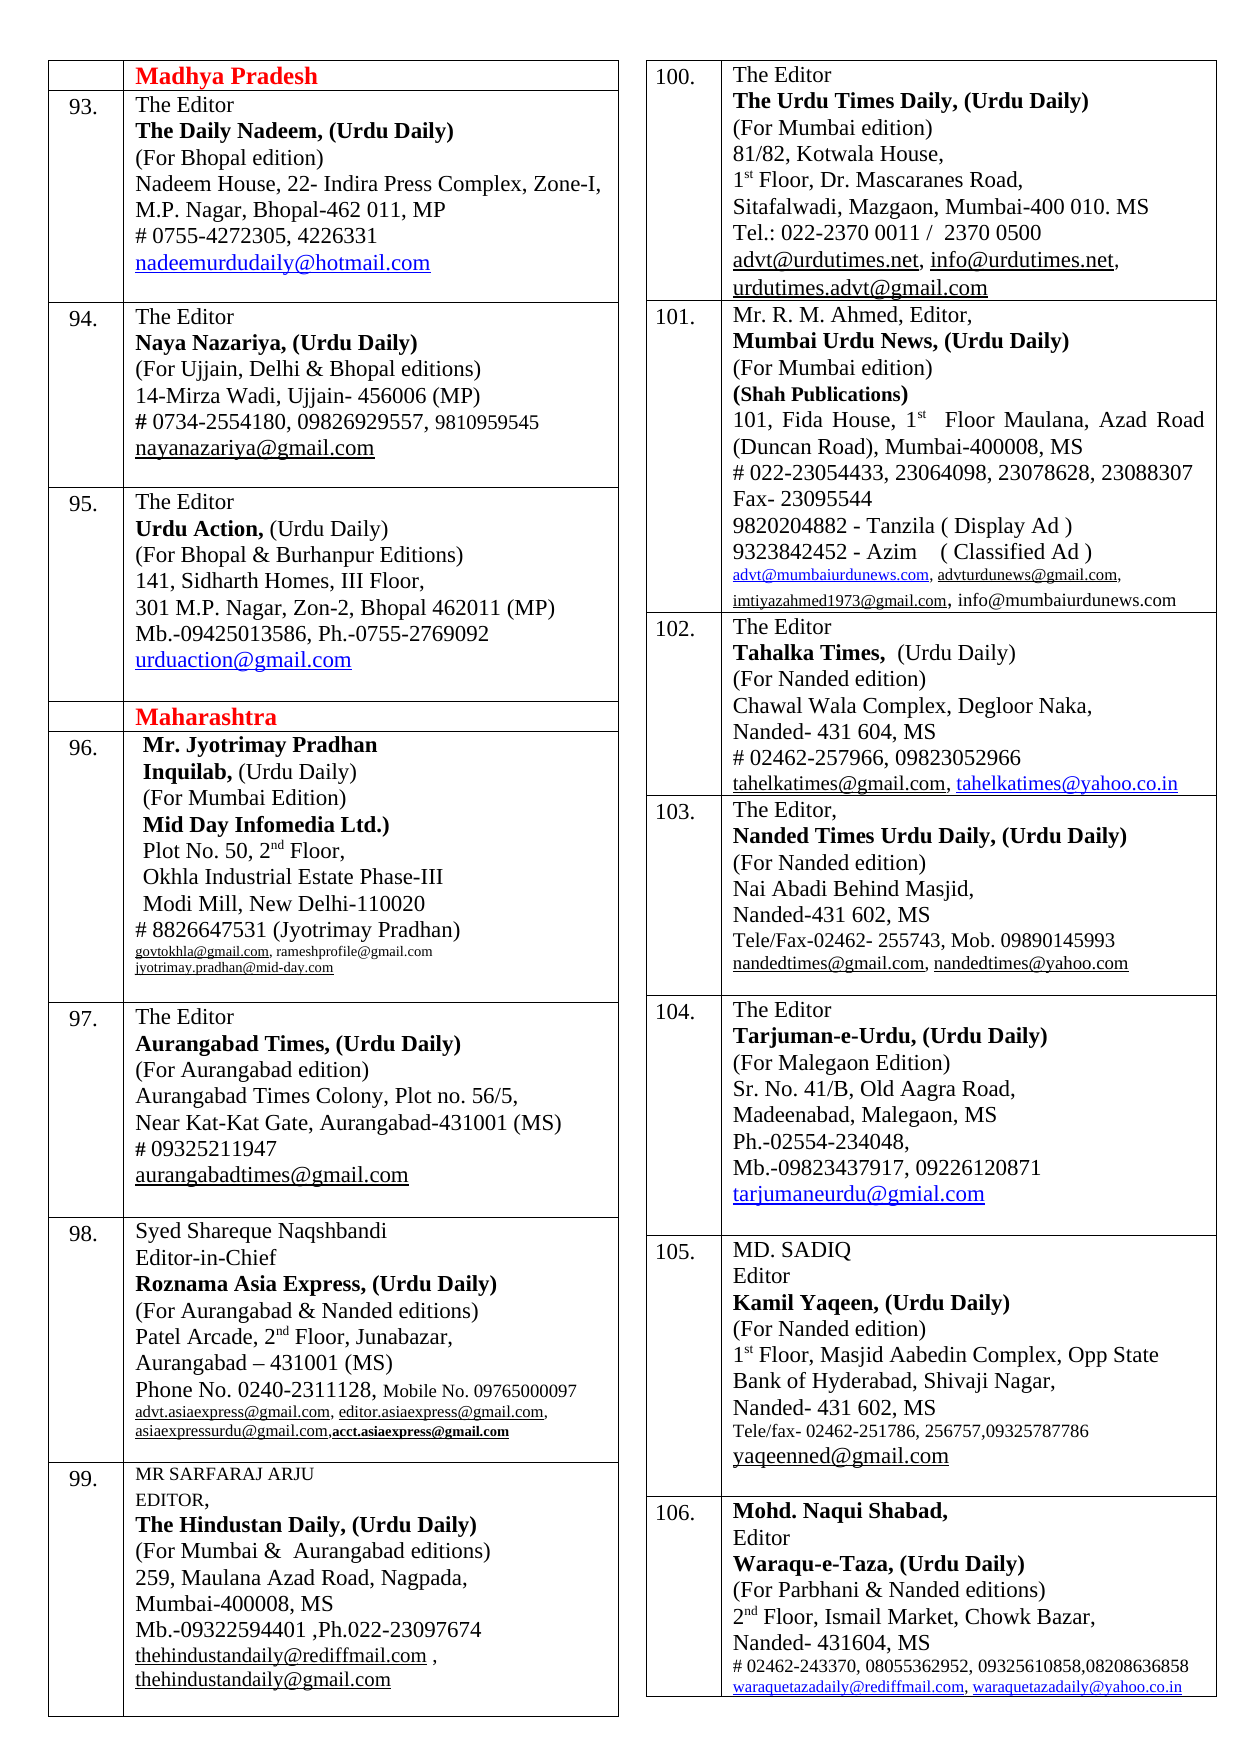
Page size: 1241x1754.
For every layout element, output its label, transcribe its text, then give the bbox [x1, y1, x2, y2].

table_cell The Editor, Nanded Times Urdu Daily, (Urdu Daily) (For Nanded edition) Nai Abadi Behind Masjid, Nanded-431 602, MS Tele/Fax-02462- 255743, Mob. 09890145993 nandedtimes@gmail.com, nandedtimes@yahoo.com [722, 796, 1216, 995]
table_cell [647, 301, 721, 612]
table_cell [49, 303, 123, 487]
table_cell The Editor Naya Nazariya, (Urdu Daily) (For Ujjain, Delhi & Bhopal editions) 14-Mirza Wadi, Ujjain- 456006 (MP) # 0734-2554180, 09826929557, 9810959545 nayanazariya@gmail.com [124, 303, 618, 487]
table_cell [49, 732, 123, 1002]
table_cell The Editor Tarjuman-e-Urdu, (Urdu Daily) (For Malegaon Edition) Sr. No. 41/B, Old Aagra Road, Madeenabad, Malegaon, MS Ph.-02554-234048, Mb.-09823437917, 09226120871 tarjumaneurdu@gmial.com [722, 996, 1216, 1235]
table_cell The Editor Aurangabad Times, (Urdu Daily) (For Aurangabad edition) Aurangabad Times Colony, Plot no. 56/5, Near Kat-Kat Gate, Aurangabad-431001 (MS) # 09325211947 aurangabadtimes@gmail.com [124, 1003, 618, 1217]
table_cell Mohd. Naqui Shabad, Editor Waraqu-e-Taza, (Urdu Daily) (For Parbhani & Nanded editions) 2nd Floor, Ismail Market, Chowk Bazar, Nanded- 431604, MS # 02462-243370, 08055362952, 09325610858,08208636858 waraquetazadaily@rediffmail.com, waraquetazadaily@yahoo.co.in [722, 1497, 1216, 1696]
table_cell [647, 996, 721, 1235]
table_cell The Editor Tahalka Times, (Urdu Daily) (For Nanded edition) Chawal Wala Complex, Degloor Naka, Nanded- 431 604, MS # 02462-257966, 09823052966 tahelkatimes@gmail.com, tahelkatimes@yahoo.co.in [722, 613, 1216, 795]
table_cell [49, 1463, 123, 1716]
table_cell The Editor The Urdu Times Daily, (Urdu Daily) (For Mumbai edition) 81/82, Kotwala House, 1st Floor, Dr. Mascaranes Road, Sitafalwadi, Mazgaon, Mumbai-400 010. MS Tel.: 022-2370 0011 / 2370 0500 advt@urdutimes.net, info@urdutimes.net, urdutimes.advt@gmail.com [722, 61, 1216, 300]
table_cell MD. SADIQ Editor Kamil Yaqeen, (Urdu Daily) (For Nanded edition) 1st Floor, Masjid Aabedin Complex, Opp State Bank of Hyderabad, Shivaji Nagar, Nanded- 431 602, MS Tele/fax- 02462-251786, 256757,09325787786 yaqeenned@gmail.com [722, 1236, 1216, 1496]
table_cell [647, 1497, 721, 1696]
table_cell [49, 1003, 123, 1217]
table_cell [647, 1236, 721, 1496]
table_cell [49, 61, 123, 90]
table_cell MR SARFARAJ ARJU EDITOR, The Hindustan Daily, (Urdu Daily) (For Mumbai & Aurangabad editions) 259, Maulana Azad Road, Nagpada, Mumbai-400008, MS Mb.-09322594401 ,Ph.022-23097674 thehindustandaily@rediffmail.com , thehindustandaily@gmail.com [124, 1463, 618, 1716]
table_cell [49, 488, 123, 701]
table_cell Mr. Jyotrimay Pradhan Inquilab, (Urdu Daily) (For Mumbai Edition) Mid Day Infomedia Ltd.) Plot No. 50, 2nd Floor, Okhla Industrial Estate Phase-III Modi Mill, New Delhi-110020 # 8826647531 (Jyotrimay Pradhan) govtokhla@gmail.com, rameshprofile@gmail.com jyotrimay.pradhan@mid-day.com [124, 732, 618, 1002]
table_cell The Editor Urdu Action, (Urdu Daily) (For Bhopal & Burhanpur Editions) 141, Sidharth Homes, III Floor, 301 M.P. Nagar, Zon-2, Bhopal 462011 (MP) Mb.-09425013586, Ph.-0755-2769092 urduaction@gmail.com [124, 488, 618, 701]
table_cell [49, 1218, 123, 1462]
table_cell [49, 91, 123, 302]
table_cell The Editor The Daily Nadeem, (Urdu Daily) (For Bhopal edition) Nadeem House, 22- Indira Press Complex, Zone-I, M.P. Nagar, Bhopal-462 011, MP # 0755-4272305, 4226331 nadeemurdudaily@hotmail.com [124, 91, 618, 302]
table_cell [49, 702, 123, 731]
table_cell [647, 61, 721, 300]
table_cell Mr. R. M. Ahmed, Editor, Mumbai Urdu News, (Urdu Daily) (For Mumbai edition) (Shah Publications) 101, Fida House, 1st Floor Maulana, Azad Road (Duncan Road), Mumbai-400008, MS # 022-23054433, 23064098, 23078628, 23088307 Fax- 23095544 9820204882 - Tanzila ( Display Ad ) 9323842452 - Azim ( Classified Ad ) advt@mumbaiurdunews.com, advturdunews@gmail.com, imtiyazahmed1973@gmail.com, info@mumbaiurdunews.com [722, 301, 1216, 612]
table_cell Syed Shareque Naqshbandi Editor-in-Chief Roznama Asia Express, (Urdu Daily) (For Aurangabad & Nanded editions) Patel Arcade, 2nd Floor, Junabazar, Aurangabad – 431001 (MS) Phone No. 0240-2311128, Mobile No. 09765000097 advt.asiaexpress@gmail.com, editor.asiaexpress@gmail.com, asiaexpressurdu@gmail.com,acct.asiaexpress@gmail.com [124, 1218, 618, 1462]
table_cell Maharashtra [124, 702, 618, 731]
table_cell [647, 796, 721, 995]
table_cell [647, 613, 721, 795]
table_cell Madhya Pradesh [124, 61, 618, 90]
